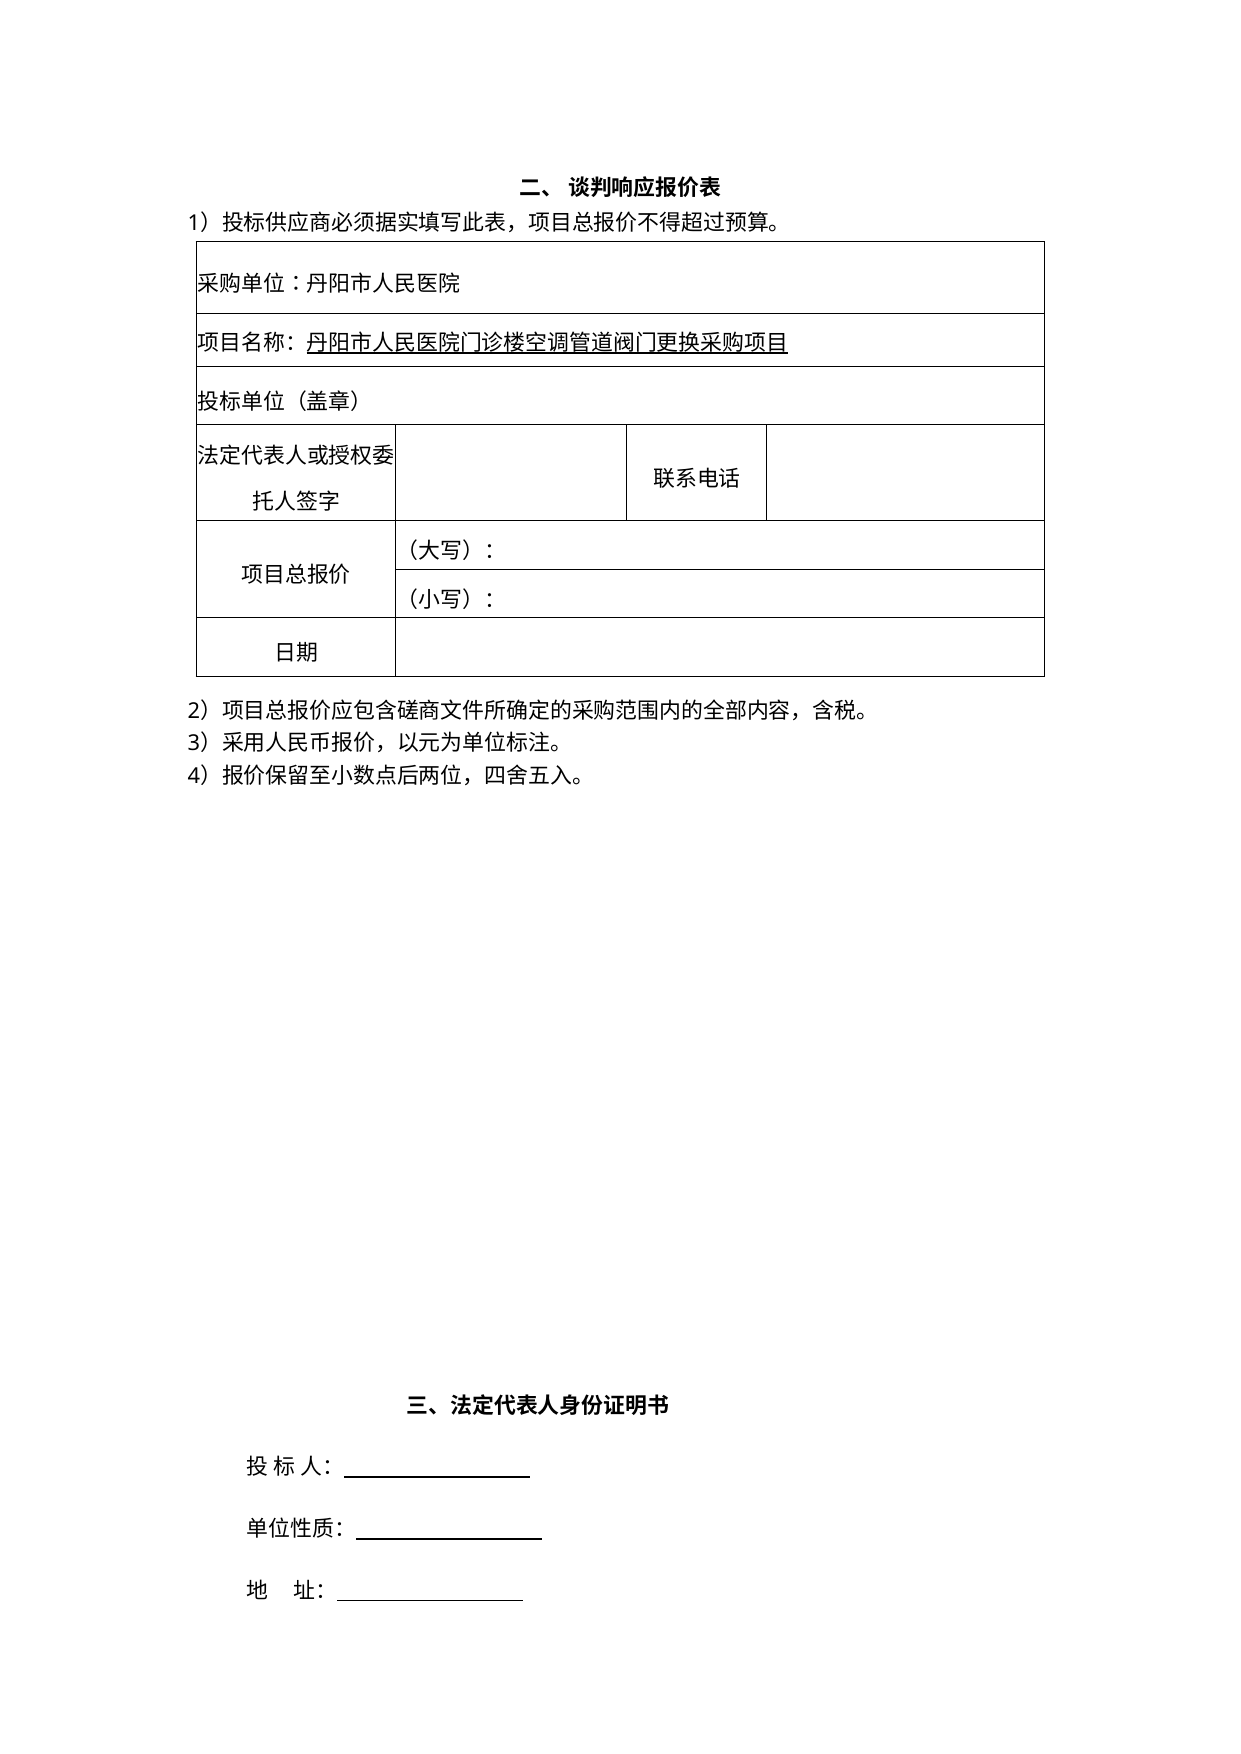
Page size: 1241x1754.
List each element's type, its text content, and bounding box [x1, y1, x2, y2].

table_cell [396, 618, 1044, 676]
table_cell 项目总报价 [197, 521, 395, 617]
text 投 标 人： [187, 1449, 1053, 1481]
table_cell 日期 [197, 618, 395, 676]
table_cell [767, 425, 1044, 520]
list 3）采用人民币报价，以元为单位标注。 [187, 725, 1053, 757]
table_cell [396, 425, 626, 520]
text 地 址： [187, 1572, 1053, 1605]
table_cell 法定代表人或授权委托人签字 [197, 425, 395, 520]
table_cell 联系电话 [627, 425, 766, 520]
text 二、 谈判响应报价表 [187, 159, 1053, 205]
table_cell （大写）： [396, 521, 1044, 568]
text 三、法定代表人身份证明书 [187, 1387, 1053, 1420]
text 单位性质： [187, 1511, 1053, 1543]
text 2）项目总报价应包含磋商文件所确定的采购范围内的全部内容，含税。 [187, 237, 1053, 725]
table_cell 项目名称：丹阳市人民医院门诊楼空调管道阀门更换采购项目 [197, 314, 1044, 366]
table_cell （小写）： [396, 570, 1044, 617]
text 4）报价保留至小数点后两位，四舍五入。 [187, 757, 1053, 790]
table_cell 投标单位（盖章） [197, 367, 1044, 424]
table_header 采购单位：丹阳市人民医院 [197, 242, 1044, 312]
text 1）投标供应商必须据实填写此表，项目总报价不得超过预算。 [187, 205, 1053, 237]
